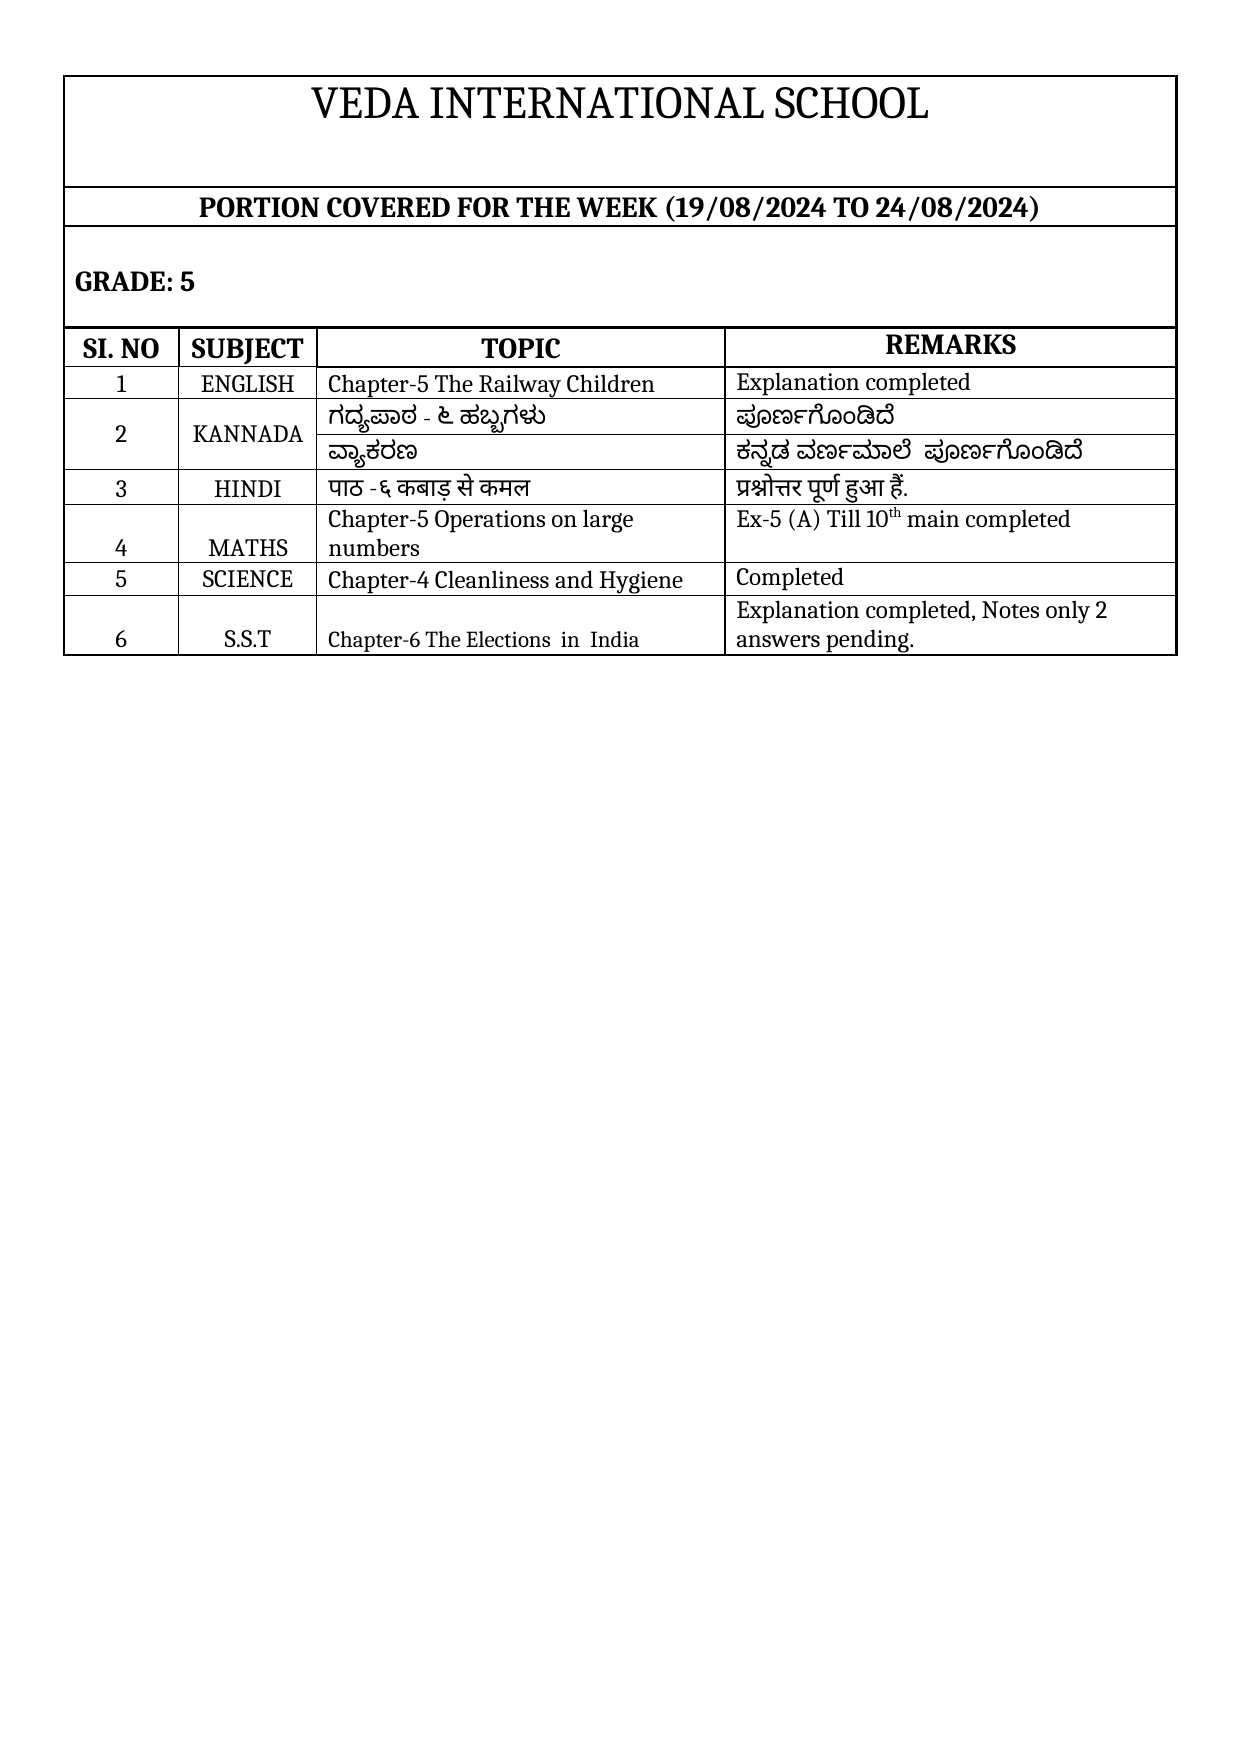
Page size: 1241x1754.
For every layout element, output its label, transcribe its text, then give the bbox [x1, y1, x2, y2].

table_cell Completed [726, 563, 1175, 595]
table_cell SUBJECT [180, 329, 316, 366]
table_cell 6 [65, 596, 178, 653]
table_cell Explanation completed, Notes only 2 answers pending. [726, 596, 1175, 653]
table_cell 3 [65, 470, 178, 504]
table_cell Chapter-4 Cleanliness and Hygiene [317, 563, 724, 595]
table_cell REMARKS [726, 329, 1175, 366]
table_cell Chapter-5 The Railway Children [317, 368, 724, 398]
table_cell 4 [65, 505, 178, 562]
table_cell GRADE: 5 [65, 227, 1175, 326]
table_cell ವ್ಯಾಕರಣ [317, 435, 724, 468]
table_cell ಗದ್ಯಪಾಠ - ೬ ಹಬ್ಬಗಳು [317, 399, 724, 433]
table_cell ಪೂರ್ಣಗೊಂಡಿದೆ [726, 399, 1175, 433]
table_cell KANNADA [179, 399, 316, 468]
table_cell SCIENCE [179, 563, 316, 595]
table_cell 1 [65, 367, 178, 398]
table_cell 5 [65, 563, 178, 595]
table_cell SI. NO [65, 329, 178, 366]
table_cell HINDI [179, 470, 316, 504]
table_cell प्रश्नोत्तर पूर्ण हुआ हैं. [726, 470, 1175, 504]
table_cell ENGLISH [179, 367, 316, 398]
table_cell 2 [65, 399, 178, 468]
table_cell Ex-5 (A) Till 10th main completed [726, 505, 1175, 562]
table_cell ಕನ್ನಡ ವರ್ಣಮಾಲೆ ಪೂರ್ಣಗೊಂಡಿದೆ [726, 435, 1175, 468]
table_cell पाठ -६ कबाड़ से कमल [317, 470, 724, 504]
table_cell PORTION COVERED FOR THE WEEK (19/08/2024 TO 24/08/2024) [65, 188, 1175, 225]
table_cell Explanation completed [726, 368, 1175, 398]
table_header VEDA INTERNATIONAL SCHOOL [65, 77, 1175, 186]
table_cell MATHS [179, 505, 316, 562]
table_cell Chapter-5 Operations on large numbers [317, 505, 724, 562]
table_cell TOPIC [318, 329, 724, 366]
table_cell Chapter-6 The Elections in India [317, 596, 724, 653]
table_cell S.S.T [179, 596, 316, 653]
